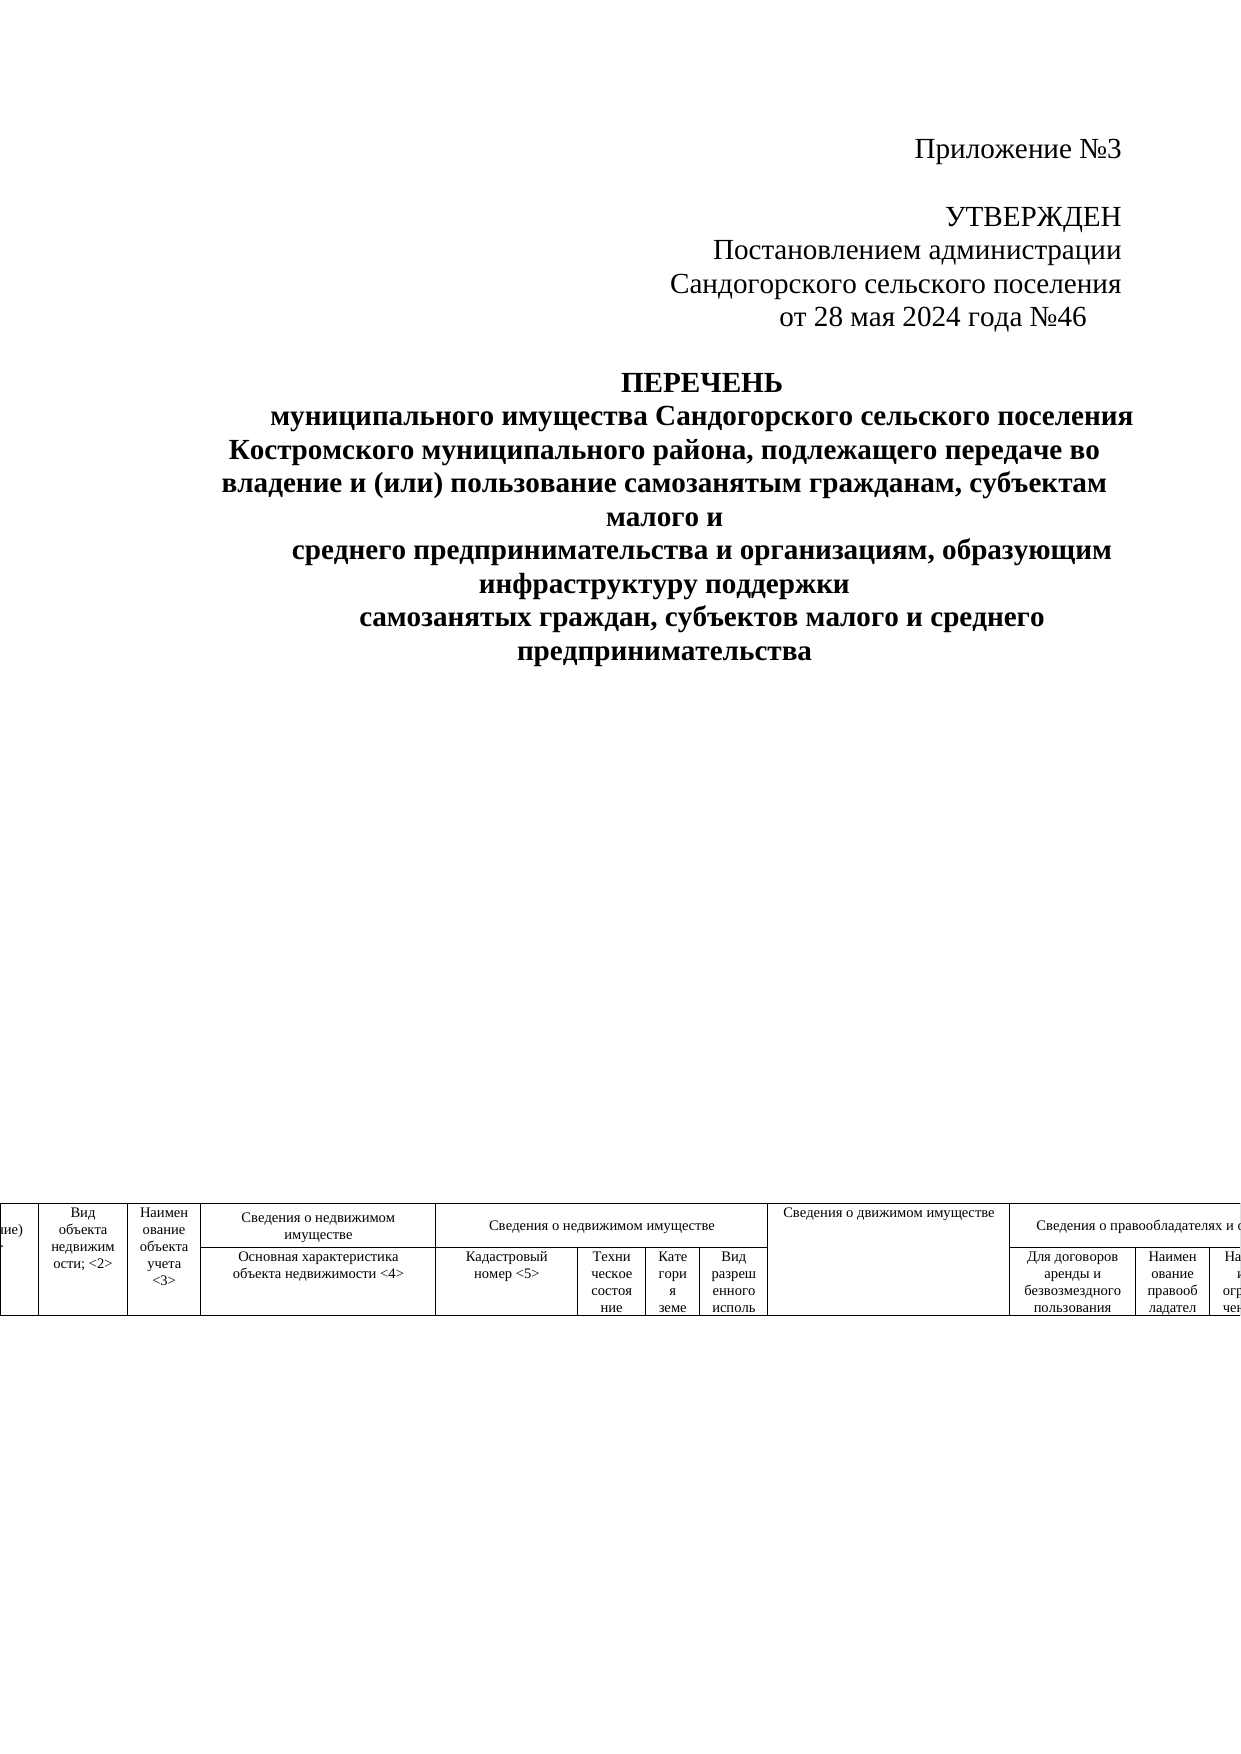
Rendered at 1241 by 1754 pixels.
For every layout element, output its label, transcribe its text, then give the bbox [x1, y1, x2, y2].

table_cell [1210, 1248, 1240, 1315]
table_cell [646, 1248, 699, 1315]
text среднего предпринимательства и организациям, образующим инфраструктуру поддержки [177, 532, 1152, 599]
table_header Сведения о правообладателях и о правах третьих лиц на имущество [1010, 1204, 1240, 1247]
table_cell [700, 1248, 767, 1315]
table_cell Основная характеристика объекта недвижимости <4> [201, 1248, 435, 1315]
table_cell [1136, 1248, 1209, 1315]
table_cell Для договоров аренды и безвозмездного пользования [1010, 1248, 1135, 1315]
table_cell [578, 1248, 645, 1315]
table_header Наименование объекта учета <3> [128, 1204, 200, 1315]
table_cell Кадастровый номер <5> [436, 1248, 577, 1315]
table_header Приложение №3 УТВЕРЖДЕН Постановлением администрации Сандогорского сельского поселения от 28 мая 2024 года №46 [577, 132, 1133, 333]
table_header Сведения о движимом имуществе [768, 1204, 1009, 1315]
table_header Сведения о недвижимом имуществе [201, 1204, 435, 1247]
text муниципального имущества Сандогорского сельского поселения Костромского муниципального района, подлежащего передаче во владение и (или) пользование самозанятым гражданам, субъектам малого и [177, 398, 1152, 532]
table_header Вид объекта недвижимости; <2> [39, 1204, 127, 1315]
text самозанятых граждан, субъектов малого и среднего предпринимательства [177, 599, 1152, 667]
table_header Адрес (местоположение) объекта <1> [1, 1204, 38, 1315]
table_header Сведения о недвижимом имуществе [436, 1204, 767, 1247]
text ПЕРЕЧЕНЬ [177, 365, 1152, 398]
